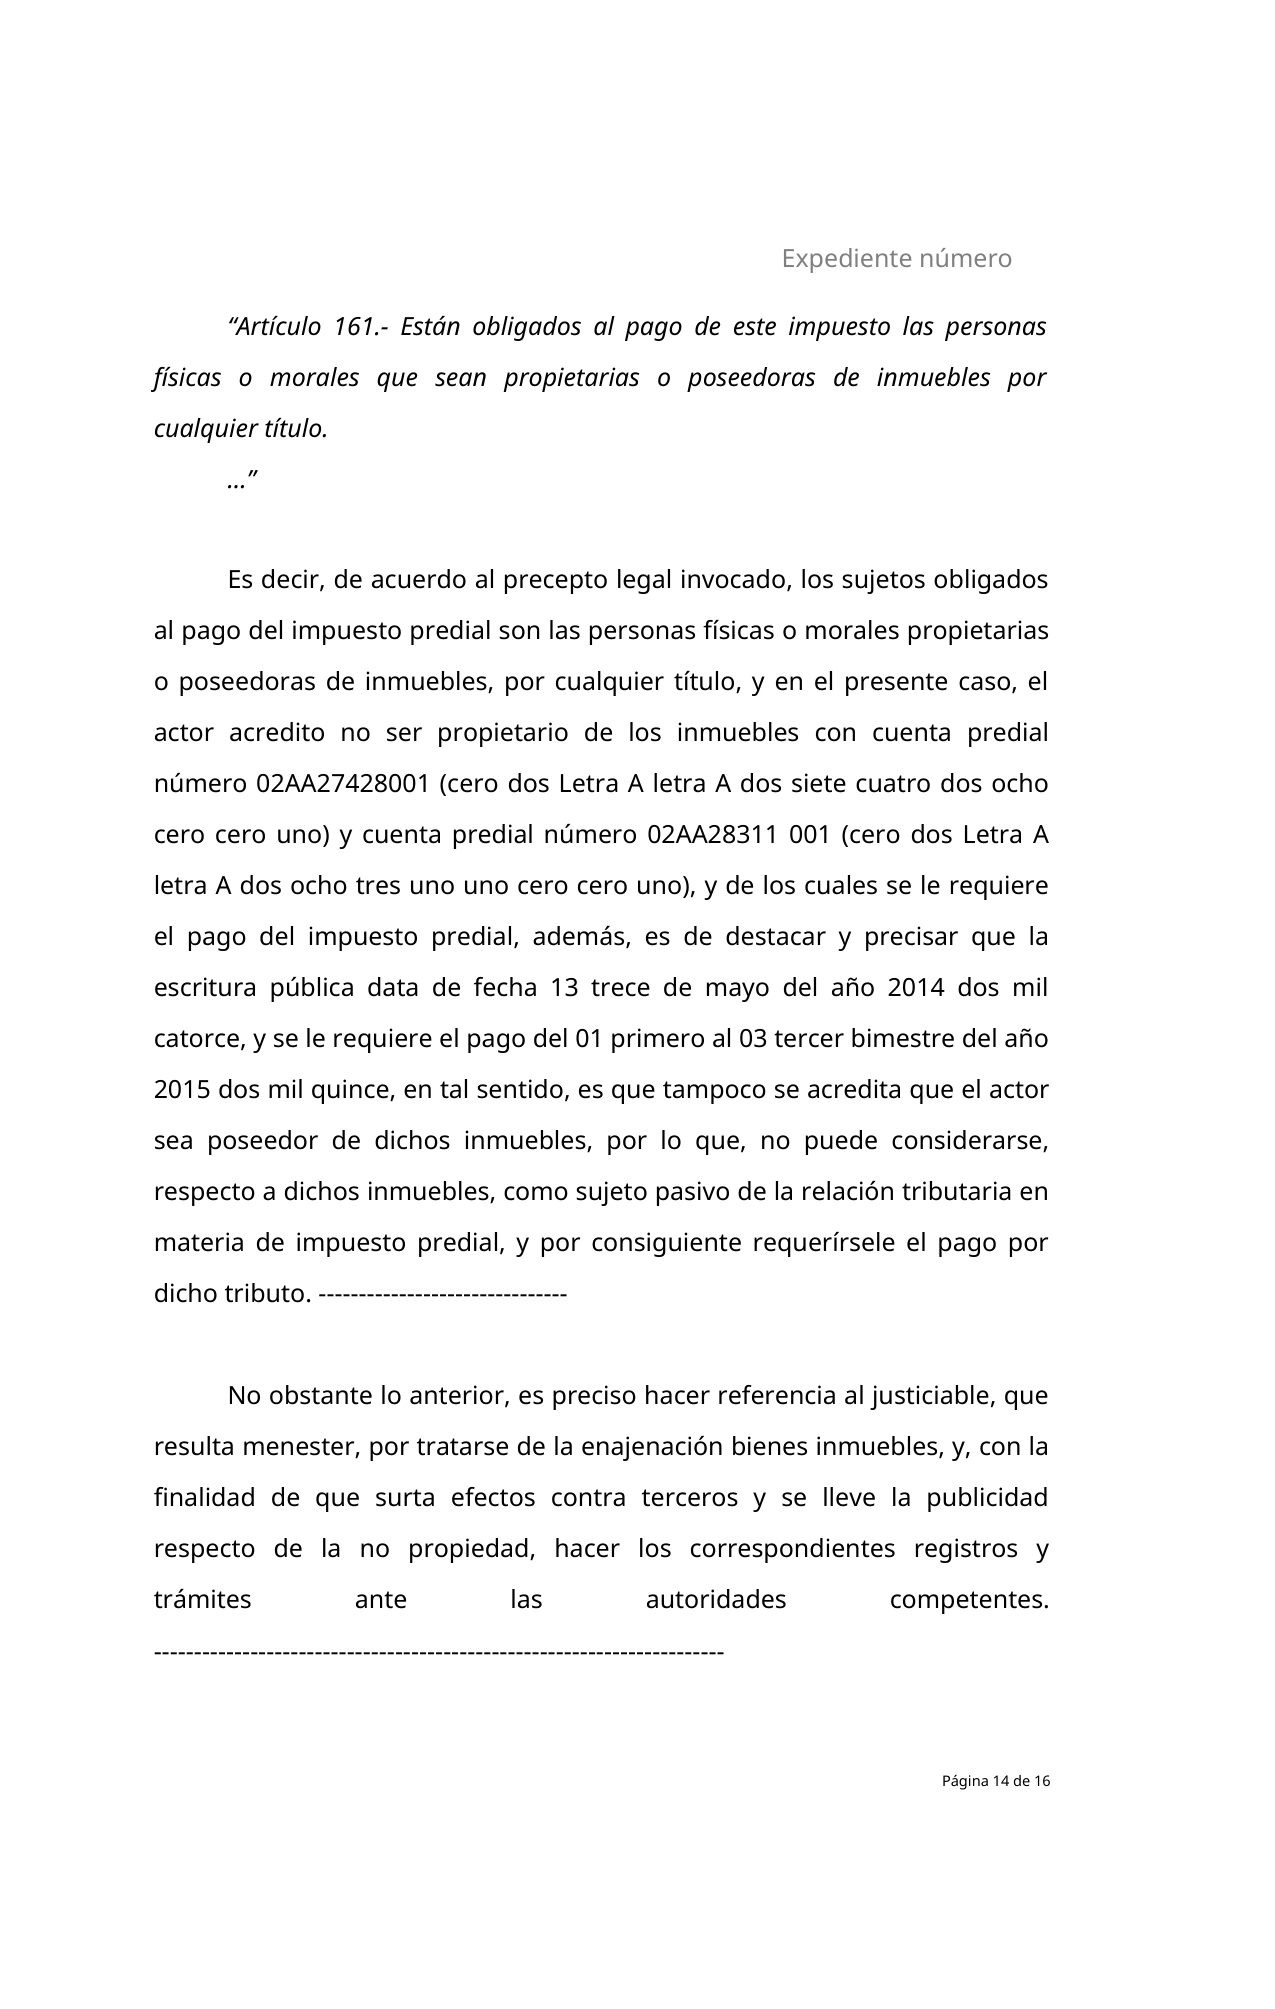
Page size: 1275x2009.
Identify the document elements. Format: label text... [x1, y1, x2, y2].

text “Artículo 161.- Están obligados al pago de este impuesto las personas físicas o morales que sean propietarias o poseedoras de inmuebles por cualquier título. [153, 309, 1051, 445]
text …” [153, 462, 1051, 496]
text Es decir, de acuerdo al precepto legal invocado, los sujetos obligados al pago del impuesto predial son las personas físicas o morales propietarias o poseedoras de inmuebles, por cualquier título, y en el presente caso, el actor acredito no ser propietario de los inmuebles con cuenta predial número 02AA27428001 (cero dos Letra A letra A dos siete cuatro dos ocho cero cero uno) y cuenta predial número 02AA28311 001 (cero dos Letra A letra A dos ocho tres uno uno cero cero uno), y de los cuales se le requiere el pago del impuesto predial, además, es de destacar y precisar que la escritura pública data de fecha 13 trece de mayo del año 2014 dos mil catorce, y se le requiere el pago del 01 primero al 03 tercer bimestre del año 2015 dos mil quince, en tal sentido, es que tampoco se acredita que el actor sea poseedor de dichos inmuebles, por lo que, no puede considerarse, respecto a dichos inmuebles, como sujeto pasivo de la relación tributaria en materia de impuesto predial, y por consiguiente requerírsele el pago por dicho tributo. ------------------------------- [153, 561, 1051, 1310]
text No obstante lo anterior, es preciso hacer referencia al justiciable, que resulta menester, por tratarse de la enajenación bienes inmuebles, y, con la finalidad de que surta efectos contra terceros y se lleve la publicidad respecto de la no propiedad, hacer los correspondientes registros y trámites ante las autoridades competentes. ----------------------------------------------------------------------- [153, 1378, 1051, 1667]
